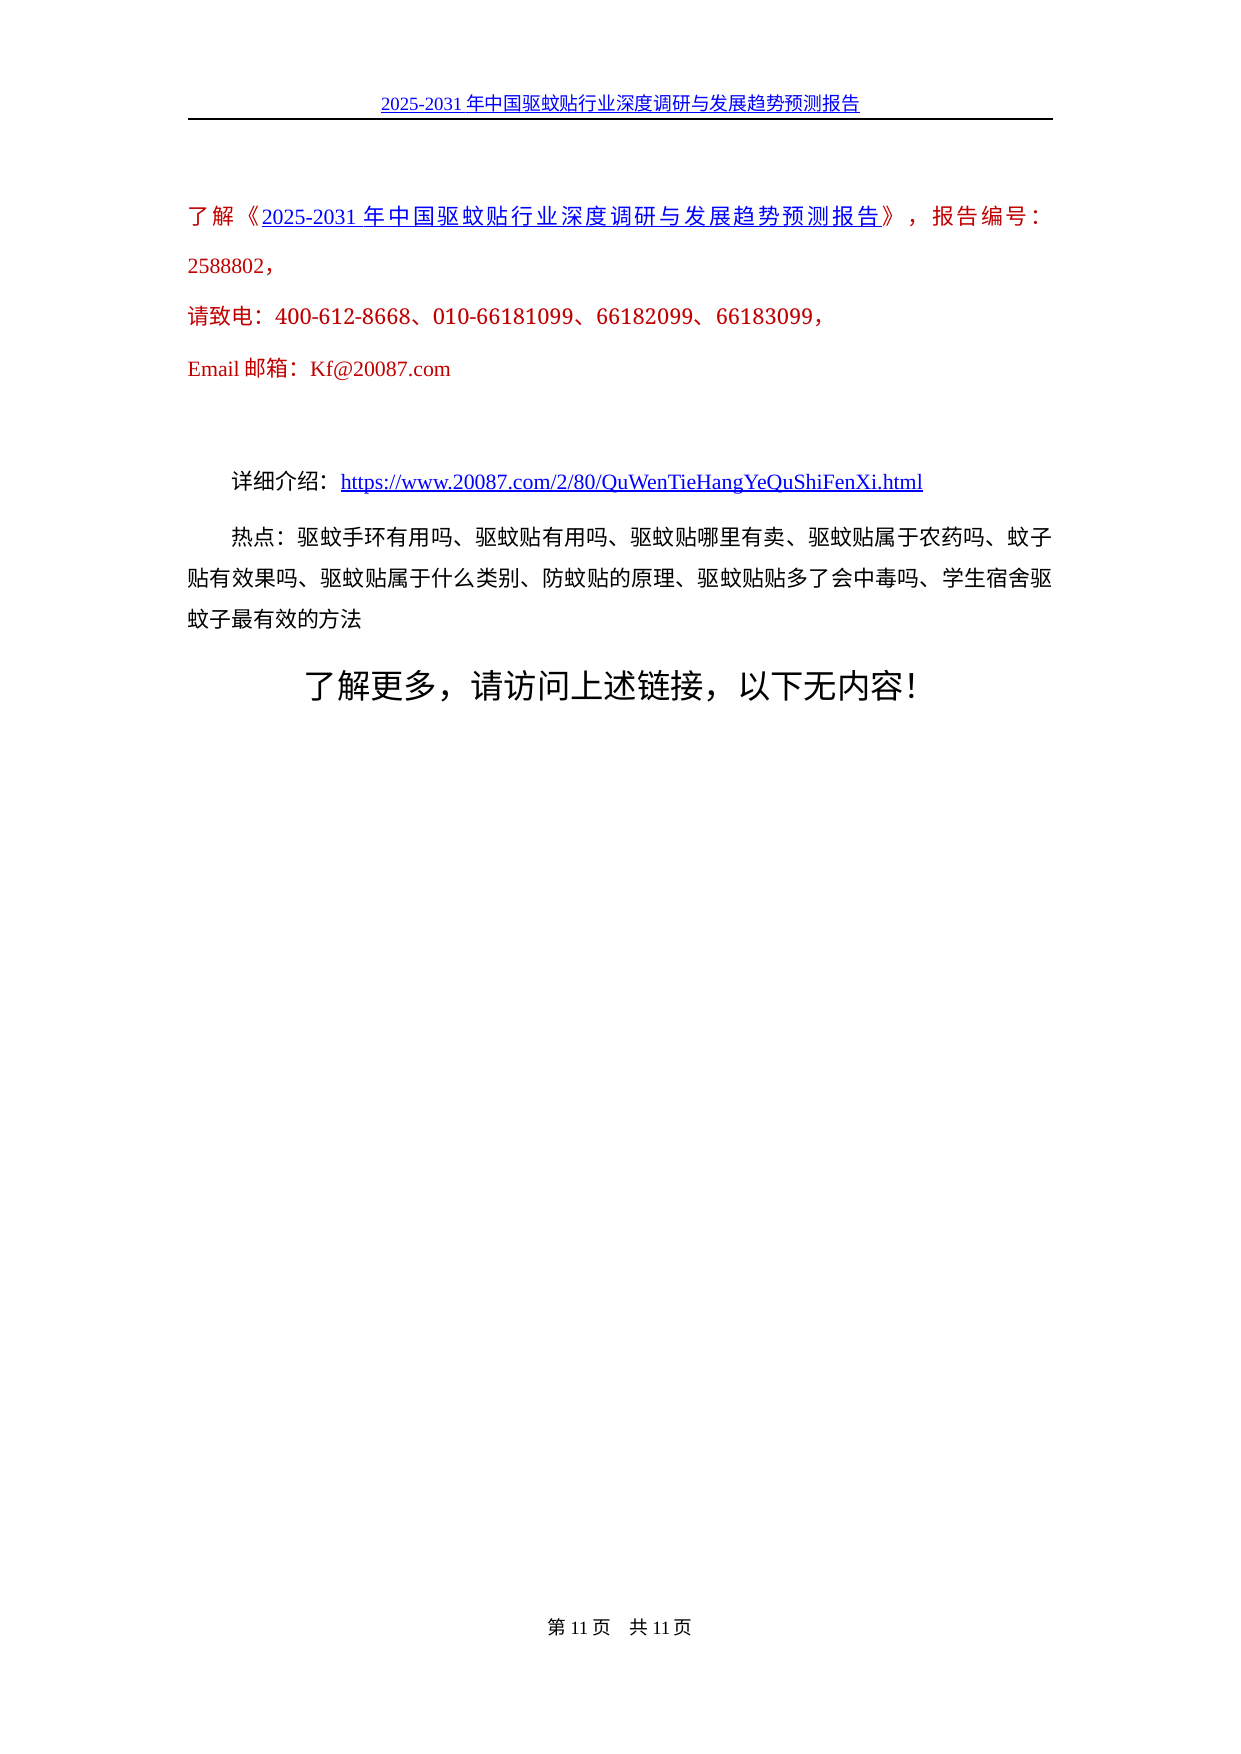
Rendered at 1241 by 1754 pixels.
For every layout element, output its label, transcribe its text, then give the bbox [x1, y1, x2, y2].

text 了解《2025-2031年中国驱蚊贴行业深度调研与发展趋势预测报告》，报告编号：2588802， [187, 198, 1053, 280]
text 请致电：400-612-8668、010-66181099、66182099、66183099， [187, 299, 1053, 331]
text 热点：驱蚊手环有用吗、驱蚊贴有用吗、驱蚊贴哪里有卖、驱蚊贴属于农药吗、蚊子贴有效果吗、驱蚊贴属于什么类别、防蚊贴的原理、驱蚊贴贴多了会中毒吗、学生宿舍驱蚊子最有效的方法 [187, 520, 1053, 634]
title 了解更多，请访问上述链接，以下无内容！ [187, 651, 1053, 716]
text 详细介绍：https://www.20087.com/2/80/QuWenTieHangYeQuShiFenXi.html [187, 463, 1053, 496]
text Email邮箱：Kf@20087.com [187, 350, 1053, 383]
